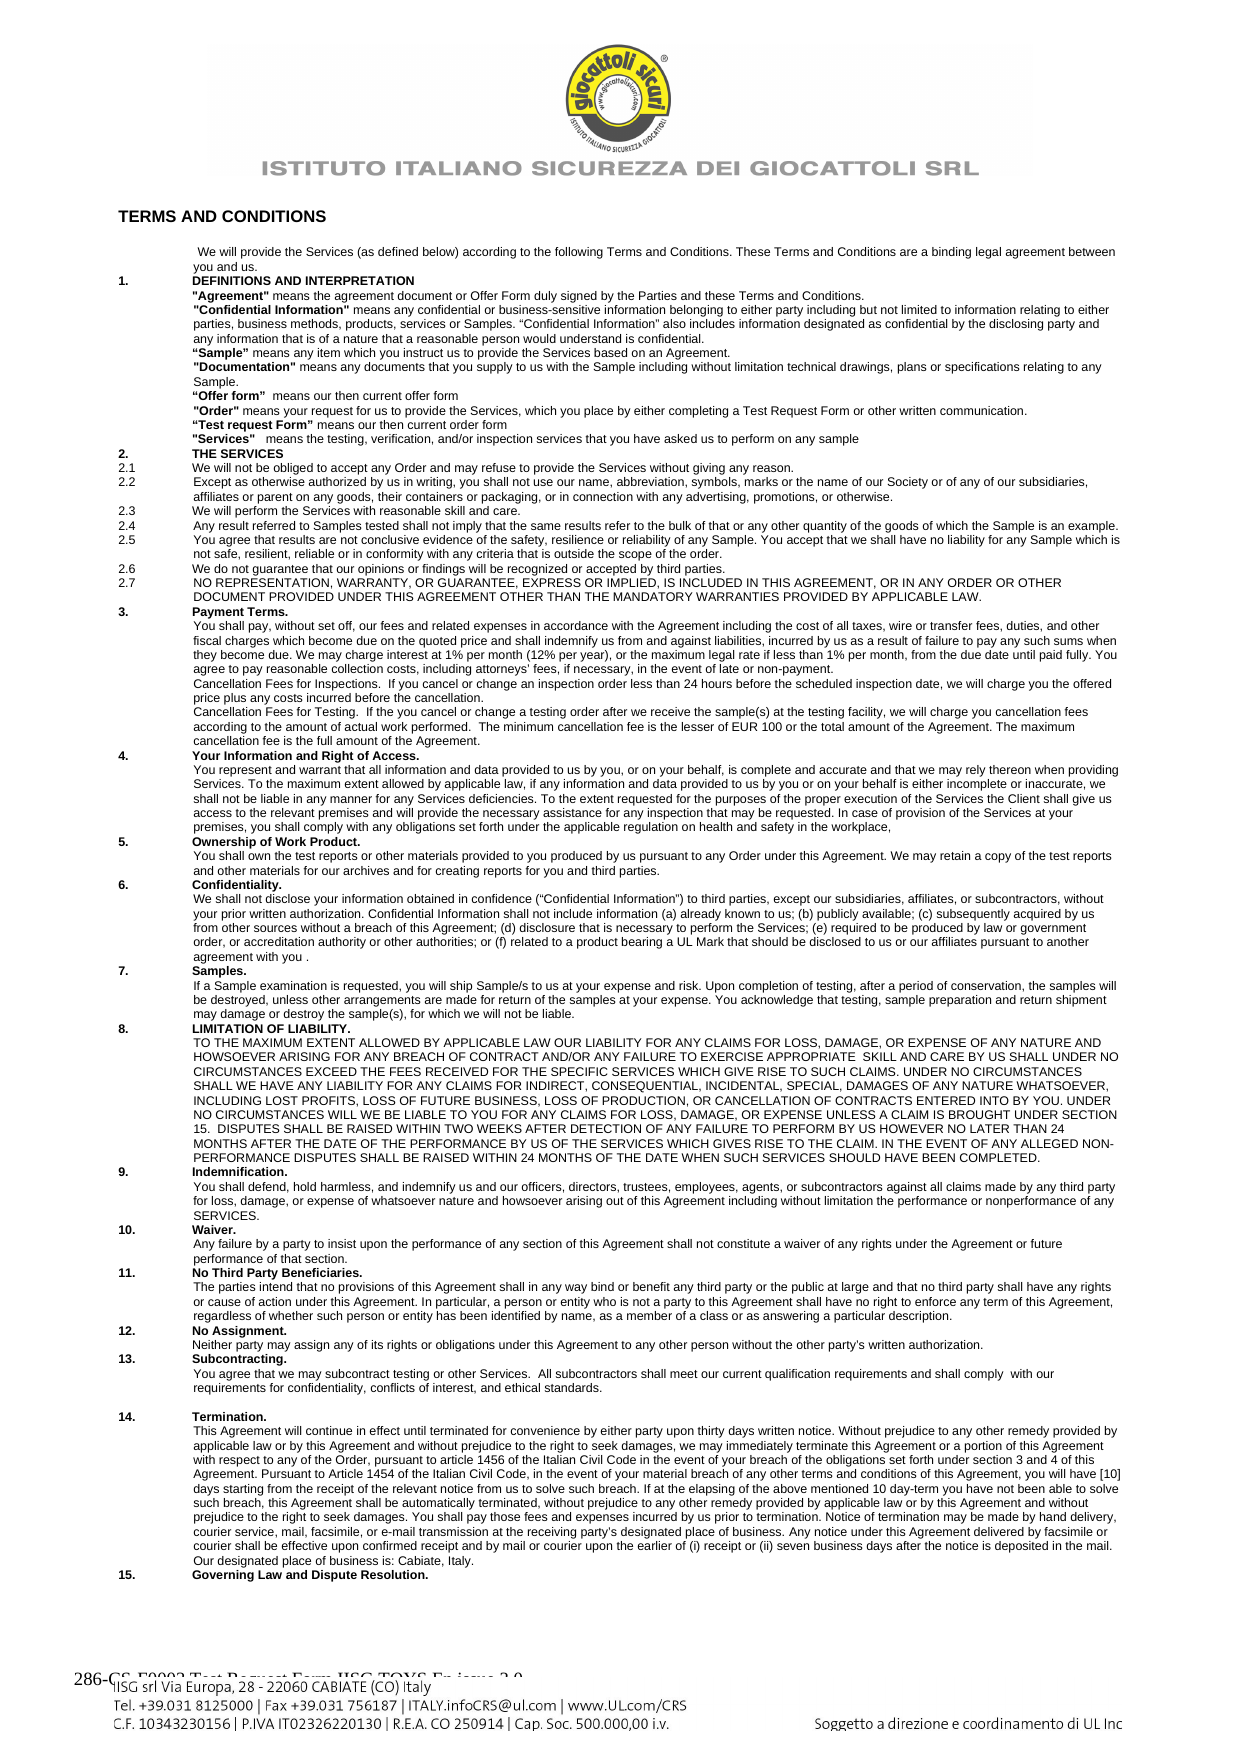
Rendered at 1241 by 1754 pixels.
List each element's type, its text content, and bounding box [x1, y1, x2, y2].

text Cancellation Fees for Inspections. If you cancel or change an inspection order less than 24 hours before the scheduled inspection date, we will charge you the offered price plus any costs incurred before the cancellation. [193, 676, 1122, 705]
text 2.7 NO REPRESENTATION, WARRANTY, OR GUARANTEE, EXPRESS OR IMPLIED, IS INCLUDED IN THIS AGREEMENT, OR IN ANY ORDER OR OTHER DOCUMENT PROVIDED UNDER THIS AGREEMENT OTHER THAN THE MANDATORY WARRANTIES PROVIDED BY APPLICABLE LAW. [118, 576, 1122, 604]
text 2.2 Except as otherwise authorized by us in writing, you shall not use our name, abbreviation, symbols, marks or the name of our Society or of any of our subsidiaries, affiliates or parent on any goods, their containers or packaging, or in connection with any advertising, promotions, or otherwise. [118, 475, 1122, 504]
text The parties intend that no provisions of this Agreement shall in any way bind or benefit any third party or the public at large and that no third party shall have any rights or cause of action under this Agreement. In particular, a person or entity who is not a party to this Agreement shall have no right to enforce any term of this Agreement, regardless of whether such person or entity has been identified by name, as a member of a class or as answering a particular description. [193, 1280, 1122, 1323]
text "Confidential Information" means any confidential or business-sensitive information belonging to either party including but not limited to information relating to either parties, business methods, products, services or Samples. “Confidential Information” also includes information designated as confidential by the disclosing party and any information that is of a nature that a reasonable person would understand is confidential. [193, 303, 1122, 346]
text 2.6 We do not guarantee that our opinions or findings will be recognized or accepted by third parties. [118, 561, 1122, 576]
text You represent and warrant that all information and data provided to us by you, or on your behalf, is complete and accurate and that we may rely thereon when providing Services. To the maximum extent allowed by applicable law, if any information and data provided to us by you or on your behalf is either incomplete or inaccurate, we shall not be liable in any manner for any Services deficiencies. To the extent requested for the purposes of the proper execution of the Services the Client shall give us access to the relevant premises and will provide the necessary assistance for any inspection that may be requested. In case of provision of the Services at your premises, you shall comply with any obligations set forth under the applicable regulation on health and safety in the workplace, [193, 763, 1122, 834]
text 4. Your Information and Right of Access. [118, 748, 1122, 763]
text 2.4 Any result referred to Samples tested shall not imply that the same results refer to the bulk of that or any other quantity of the goods of which the Sample is an example. [118, 518, 1122, 533]
text 1. DEFINITIONS AND INTERPRETATION [118, 274, 1122, 288]
text "Agreement" means the agreement document or Offer Form duly signed by the Parties and these Terms and Conditions. [118, 288, 1122, 303]
text 9. Indemnification. [118, 1165, 1122, 1179]
text You shall own the test reports or other materials provided to you produced by us pursuant to any Order under this Agreement. We may retain a copy of the test reports and other materials for our archives and for creating reports for you and third parties. [193, 849, 1122, 878]
picture [207, 44, 1034, 176]
text Neither party may assign any of its rights or obligations under this Agreement to any other person without the other party’s written authorization. [118, 1338, 1122, 1352]
text 14. Termination. [118, 1409, 1122, 1424]
text 10. Waiver. [118, 1223, 1122, 1237]
text Any failure by a party to insist upon the performance of any section of this Agreement shall not constitute a waiver of any rights under the Agreement or future performance of that section. [193, 1237, 1122, 1266]
text You shall pay, without set off, our fees and related expenses in accordance with the Agreement including the cost of all taxes, wire or transfer fees, duties, and other fiscal charges which become due on the quoted price and shall indemnify us from and against liabilities, incurred by us as a result of failure to pay any such sums when they become due. We may charge interest at 1% per month (12% per year), or the maximum legal rate if less than 1% per month, from the due date until paid fully. You agree to pay reasonable collection costs, including attorneys’ fees, if necessary, in the event of late or non-payment. [193, 619, 1122, 676]
text 8. LIMITATION OF LIABILITY. [118, 1021, 1122, 1036]
text "Services" means the testing, verification, and/or inspection services that you have asked us to perform on any sample [118, 432, 1122, 446]
text 2.5 You agree that results are not conclusive evidence of the safety, resilience or reliability of any Sample. You accept that we shall have no liability for any Sample which is not safe, resilient, reliable or in conformity with any criteria that is outside the scope of the order. [118, 533, 1122, 561]
text We shall not disclose your information obtained in confidence (“Confidential Information”) to third parties, except our subsidiaries, affiliates, or subcontractors, without your prior written authorization. Confidential Information shall not include information (a) already known to us; (b) publicly available; (c) subsequently acquired by us from other sources without a breach of this Agreement; (d) disclosure that is necessary to perform the Services; (e) required to be produced by law or government order, or accreditation authority or other authorities; or (f) related to a product bearing a UL Mark that should be disclosed to us or our affiliates pursuant to another agreement with you . [193, 892, 1122, 964]
text “Test request Form” means our then current order form [118, 418, 1122, 432]
picture [112, 1677, 1122, 1731]
text 2. THE SERVICES [118, 446, 1122, 461]
text “Sample” means any item which you instruct us to provide the Services based on an Agreement. [118, 346, 1122, 360]
text 6. Confidentiality. [118, 878, 1122, 892]
text 5. Ownership of Work Product. [118, 834, 1122, 849]
text Cancellation Fees for Testing. If the you cancel or change a testing order after we receive the sample(s) at the testing facility, we will charge you cancellation fees according to the amount of actual work performed. The minimum cancellation fee is the lesser of EUR 100 or the total amount of the Agreement. The maximum cancellation fee is the full amount of the Agreement. [193, 705, 1122, 748]
text You agree that we may subcontract testing or other Services. All subcontractors shall meet our current qualification requirements and shall comply with our requirements for confidentiality, conflicts of interest, and ethical standards. [193, 1366, 1122, 1395]
text 2.1 We will not be obliged to accept any Order and may refuse to provide the Services without giving any reason. [118, 461, 1122, 475]
text 15. Governing Law and Dispute Resolution. [118, 1568, 1122, 1582]
text If a Sample examination is requested, you will ship Sample/s to us at your expense and risk. Upon completion of testing, after a period of conservation, the samples will be destroyed, unless other arrangements are made for return of the samples at your expense. You acknowledge that testing, sample preparation and return shipment may damage or destroy the sample(s), for which we will not be liable. [193, 978, 1122, 1021]
text TO THE MAXIMUM EXTENT ALLOWED BY APPLICABLE LAW OUR LIABILITY FOR ANY CLAIMS FOR LOSS, DAMAGE, OR EXPENSE OF ANY NATURE AND HOWSOEVER ARISING FOR ANY BREACH OF CONTRACT AND/OR ANY FAILURE TO EXERCISE APPROPRIATE SKILL AND CARE BY US SHALL UNDER NO CIRCUMSTANCES EXCEED THE FEES RECEIVED FOR THE SPECIFIC SERVICES WHICH GIVE RISE TO SUCH CLAIMS. UNDER NO CIRCUMSTANCES SHALL WE HAVE ANY LIABILITY FOR ANY CLAIMS FOR INDIRECT, CONSEQUENTIAL, INCIDENTAL, SPECIAL, DAMAGES OF ANY NATURE WHATSOEVER, INCLUDING LOST PROFITS, LOSS OF FUTURE BUSINESS, LOSS OF PRODUCTION, OR CANCELLATION OF CONTRACTS ENTERED INTO BY YOU. UNDER NO CIRCUMSTANCES WILL WE BE LIABLE TO YOU FOR ANY CLAIMS FOR LOSS, DAMAGE, OR EXPENSE UNLESS A CLAIM IS BROUGHT UNDER SECTION 15. DISPUTES SHALL BE RAISED WITHIN TWO WEEKS AFTER DETECTION OF ANY FAILURE TO PERFORM BY US HOWEVER NO LATER THAN 24 MONTHS AFTER THE DATE OF THE PERFORMANCE BY US OF THE SERVICES WHICH GIVES RISE TO THE CLAIM. IN THE EVENT OF ANY ALLEGED NON-PERFORMANCE DISPUTES SHALL BE RAISED WITHIN 24 MONTHS OF THE DATE WHEN SUCH SERVICES SHOULD HAVE BEEN COMPLETED. [193, 1036, 1122, 1165]
text TERMS AND CONDITIONS [118, 207, 1122, 226]
text 12. No Assignment. [118, 1323, 1122, 1338]
text We will provide the Services (as defined below) according to the following Terms and Conditions. These Terms and Conditions are a binding legal agreement between you and us. [193, 245, 1122, 274]
text 13. Subcontracting. [118, 1352, 1122, 1366]
text 7. Samples. [118, 964, 1122, 978]
text 2.3 We will perform the Services with reasonable skill and care. [118, 504, 1122, 518]
text "Documentation" means any documents that you supply to us with the Sample including without limitation technical drawings, plans or specifications relating to any Sample. [193, 360, 1122, 389]
text “Offer form” means our then current offer form [118, 389, 1122, 403]
text 11. No Third Party Beneficiaries. [118, 1266, 1122, 1280]
text You shall defend, hold harmless, and indemnify us and our officers, directors, trustees, employees, agents, or subcontractors against all claims made by any third party for loss, damage, or expense of whatsoever nature and howsoever arising out of this Agreement including without limitation the performance or nonperformance of any SERVICES. [193, 1179, 1122, 1223]
text 3. Payment Terms. [118, 604, 1122, 619]
text This Agreement will continue in effect until terminated for convenience by either party upon thirty days written notice. Without prejudice to any other remedy provided by applicable law or by this Agreement and without prejudice to the right to seek damages, we may immediately terminate this Agreement or a portion of this Agreement with respect to any of the Order, pursuant to article 1456 of the Italian Civil Code in the event of your breach of the obligations set forth under section 3 and 4 of this Agreement. Pursuant to Article 1454 of the Italian Civil Code, in the event of your material breach of any other terms and conditions of this Agreement, you will have [10] days starting from the receipt of the relevant notice from us to solve such breach. If at the elapsing of the above mentioned 10 day-term you have not been able to solve such breach, this Agreement shall be automatically terminated, without prejudice to any other remedy provided by applicable law or by this Agreement and without prejudice to the right to seek damages. You shall pay those fees and expenses incurred by us prior to termination. Notice of termination may be made by hand delivery, courier service, mail, facsimile, or e-mail transmission at the receiving party’s designated place of business. Any notice under this Agreement delivered by facsimile or courier shall be effective upon confirmed receipt and by mail or courier upon the earlier of (i) receipt or (ii) seven business days after the notice is deposited in the mail. Our designated place of business is: Cabiate, Italy. [193, 1424, 1122, 1568]
text "Order" means your request for us to provide the Services, which you place by either completing a Test Request Form or other written communication. [193, 403, 1122, 418]
